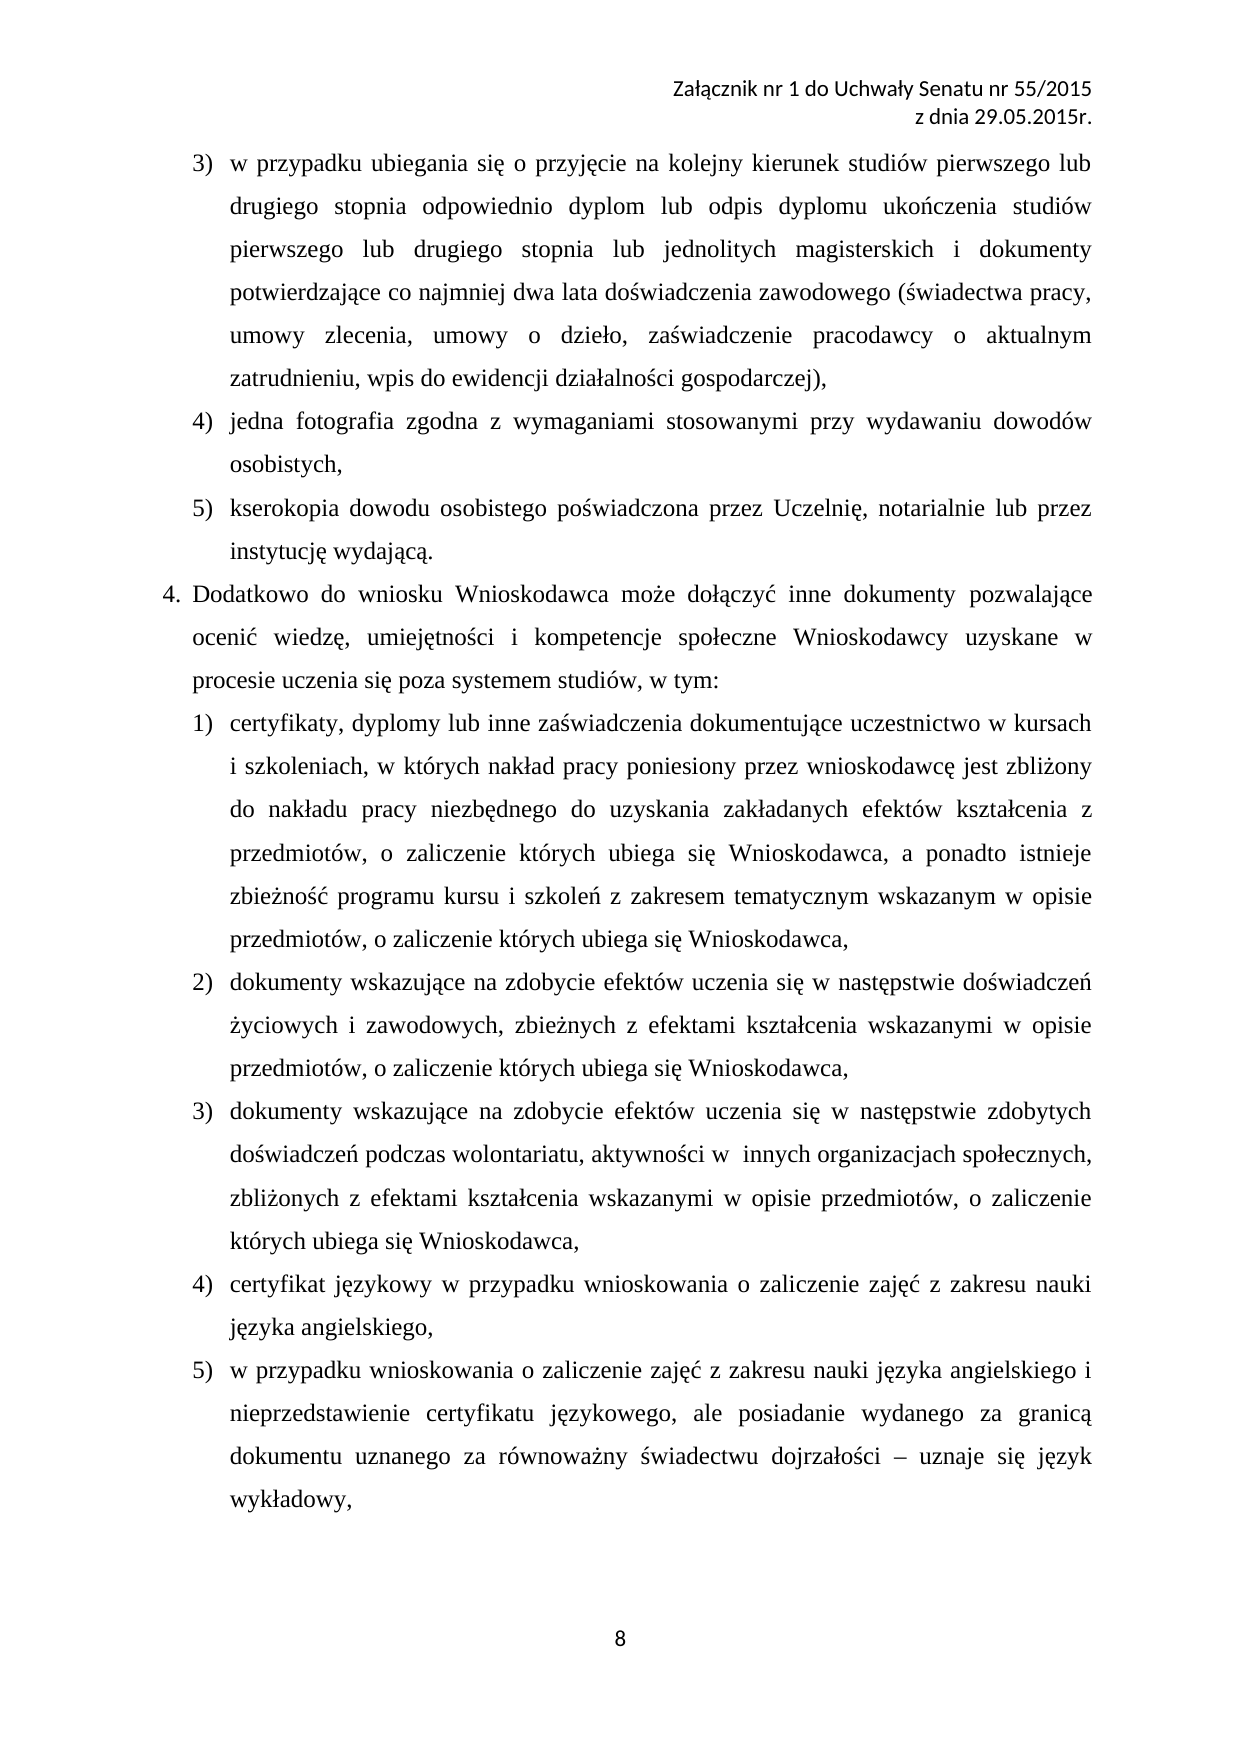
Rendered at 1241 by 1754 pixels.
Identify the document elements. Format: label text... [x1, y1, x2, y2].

list w przypadku ubiegania się o przyjęcie na kolejny kierunek studiów pierwszego lub drugiego stopnia odpowiednio dyplom lub odpis dyplomu ukończenia studiów pierwszego lub drugiego stopnia lub jednolitych magisterskich i dokumenty potwierdzające co najmniej dwa lata doświadczenia zawodowego (świadectwa pracy, umowy zlecenia, umowy o dzieło, zaświadczenie pracodawcy o aktualnym zatrudnieniu, wpis do ewidencji działalności gospodarczej), [192, 148, 1093, 392]
list dokumenty wskazujące na zdobycie efektów uczenia się w następstwie zdobytych doświadczeń podczas wolontariatu, aktywności w innych organizacjach społecznych, zbliżonych z efektami kształcenia wskazanymi w opisie przedmiotów, o zaliczenie których ubiega się Wnioskodawca, [192, 1096, 1093, 1254]
list jedna fotografia zgodna z wymaganiami stosowanymi przy wydawaniu dowodów osobistych, [192, 406, 1093, 478]
list w przypadku wnioskowania o zaliczenie zajęć z zakresu nauki języka angielskiego i nieprzedstawienie certyfikatu językowego, ale posiadanie wydanego za granicą dokumentu uznanego za równoważny świadectwu dojrzałości – uznaje się język wykładowy, [192, 1355, 1093, 1513]
list dokumenty wskazujące na zdobycie efektów uczenia się w następstwie doświadczeń życiowych i zawodowych, zbieżnych z efektami kształcenia wskazanymi w opisie przedmiotów, o zaliczenie których ubiega się Wnioskodawca, [192, 967, 1093, 1082]
list certyfikaty, dyplomy lub inne zaświadczenia dokumentujące uczestnictwo w kursach i szkoleniach, w których nakład pracy poniesiony przez wnioskodawcę jest zbliżony do nakładu pracy niezbędnego do uzyskania zakładanych efektów kształcenia z przedmiotów, o zaliczenie których ubiega się Wnioskodawca, a ponadto istnieje zbieżność programu kursu i szkoleń z zakresem tematycznym wskazanym w opisie przedmiotów, o zaliczenie których ubiega się Wnioskodawca, [192, 708, 1093, 953]
list Dodatkowo do wniosku Wnioskodawca może dołączyć inne dokumenty pozwalające ocenić wiedzę, umiejętności i kompetencje społeczne Wnioskodawcy uzyskane w procesie uczenia się poza systemem studiów, w tym: [162, 579, 1093, 694]
list certyfikat językowy w przypadku wnioskowania o zaliczenie zajęć z zakresu nauki języka angielskiego, [192, 1269, 1093, 1341]
list kserokopia dowodu osobistego poświadczona przez Uczelnię, notarialnie lub przez instytucję wydającą. [192, 493, 1093, 564]
